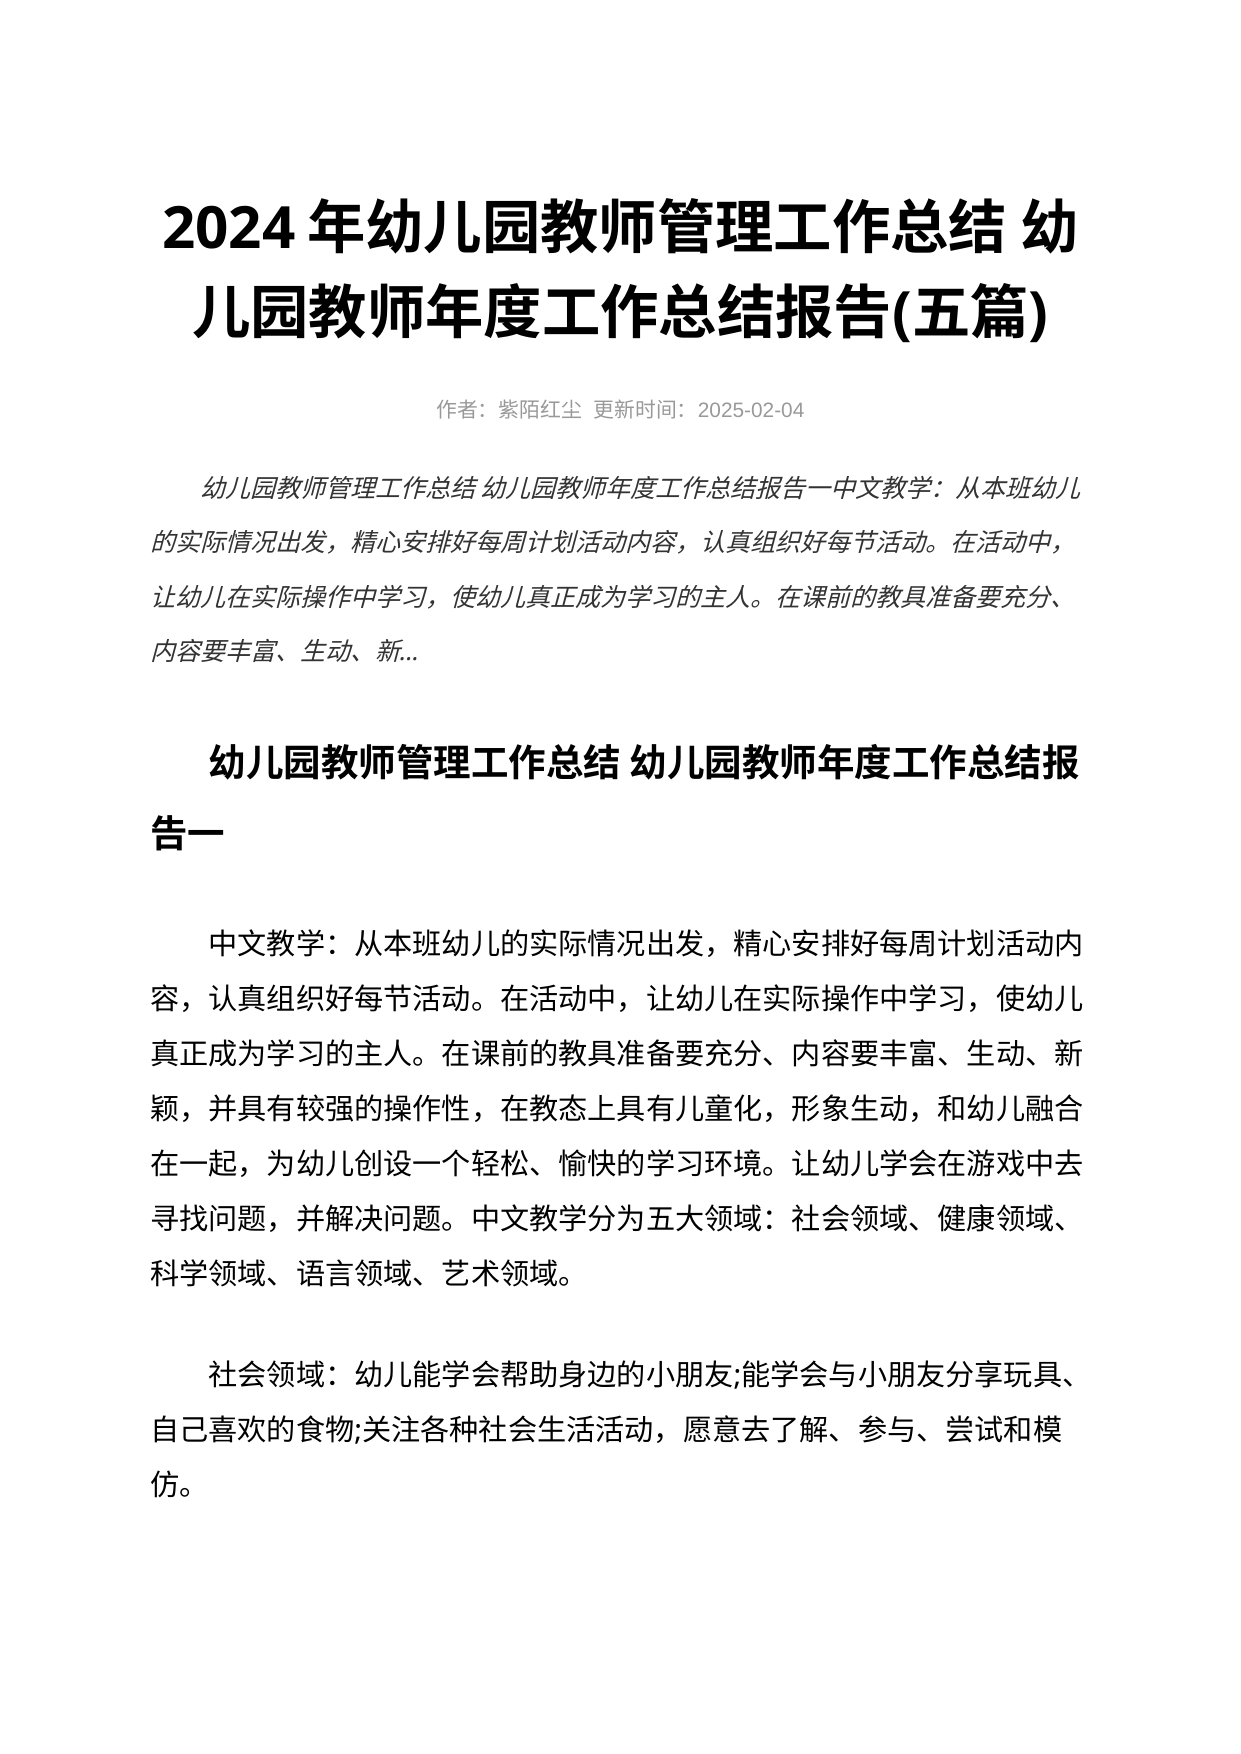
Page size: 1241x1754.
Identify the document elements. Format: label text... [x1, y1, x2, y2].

text 中文教学：从本班幼儿的实际情况出发，精心安排好每周计划活动内容，认真组织好每节活动。在活动中，让幼儿在实际操作中学习，使幼儿真正成为学习的主人。在课前的教具准备要充分、内容要丰富、生动、新颖，并具有较强的操作性，在教态上具有儿童化，形象生动，和幼儿融合在一起，为幼儿创设一个轻松、愉快的学习环境。让幼儿学会在游戏中去寻找问题，并解决问题。中文教学分为五大领域：社会领域、健康领域、科学领域、语言领域、艺术领域。 [150, 921, 1090, 1292]
subtitle 2024年幼儿园教师管理工作总结 幼儿园教师年度工作总结报告(五篇) [150, 181, 1090, 351]
text 作者：紫陌红尘 更新时间：2025-02-04 [150, 398, 1090, 422]
text 社会领域：幼儿能学会帮助身边的小朋友;能学会与小朋友分享玩具、自己喜欢的食物;关注各种社会生活活动，愿意去了解、参与、尝试和模仿。 [150, 1352, 1090, 1504]
text 幼儿园教师管理工作总结 幼儿园教师年度工作总结报告一 [150, 733, 1090, 858]
text 幼儿园教师管理工作总结 幼儿园教师年度工作总结报告一中文教学：从本班幼儿的实际情况出发，精心安排好每周计划活动内容，认真组织好每节活动。在活动中，让幼儿在实际操作中学习，使幼儿真正成为学习的主人。在课前的教具准备要充分、内容要丰富、生动、新... [150, 468, 1090, 668]
